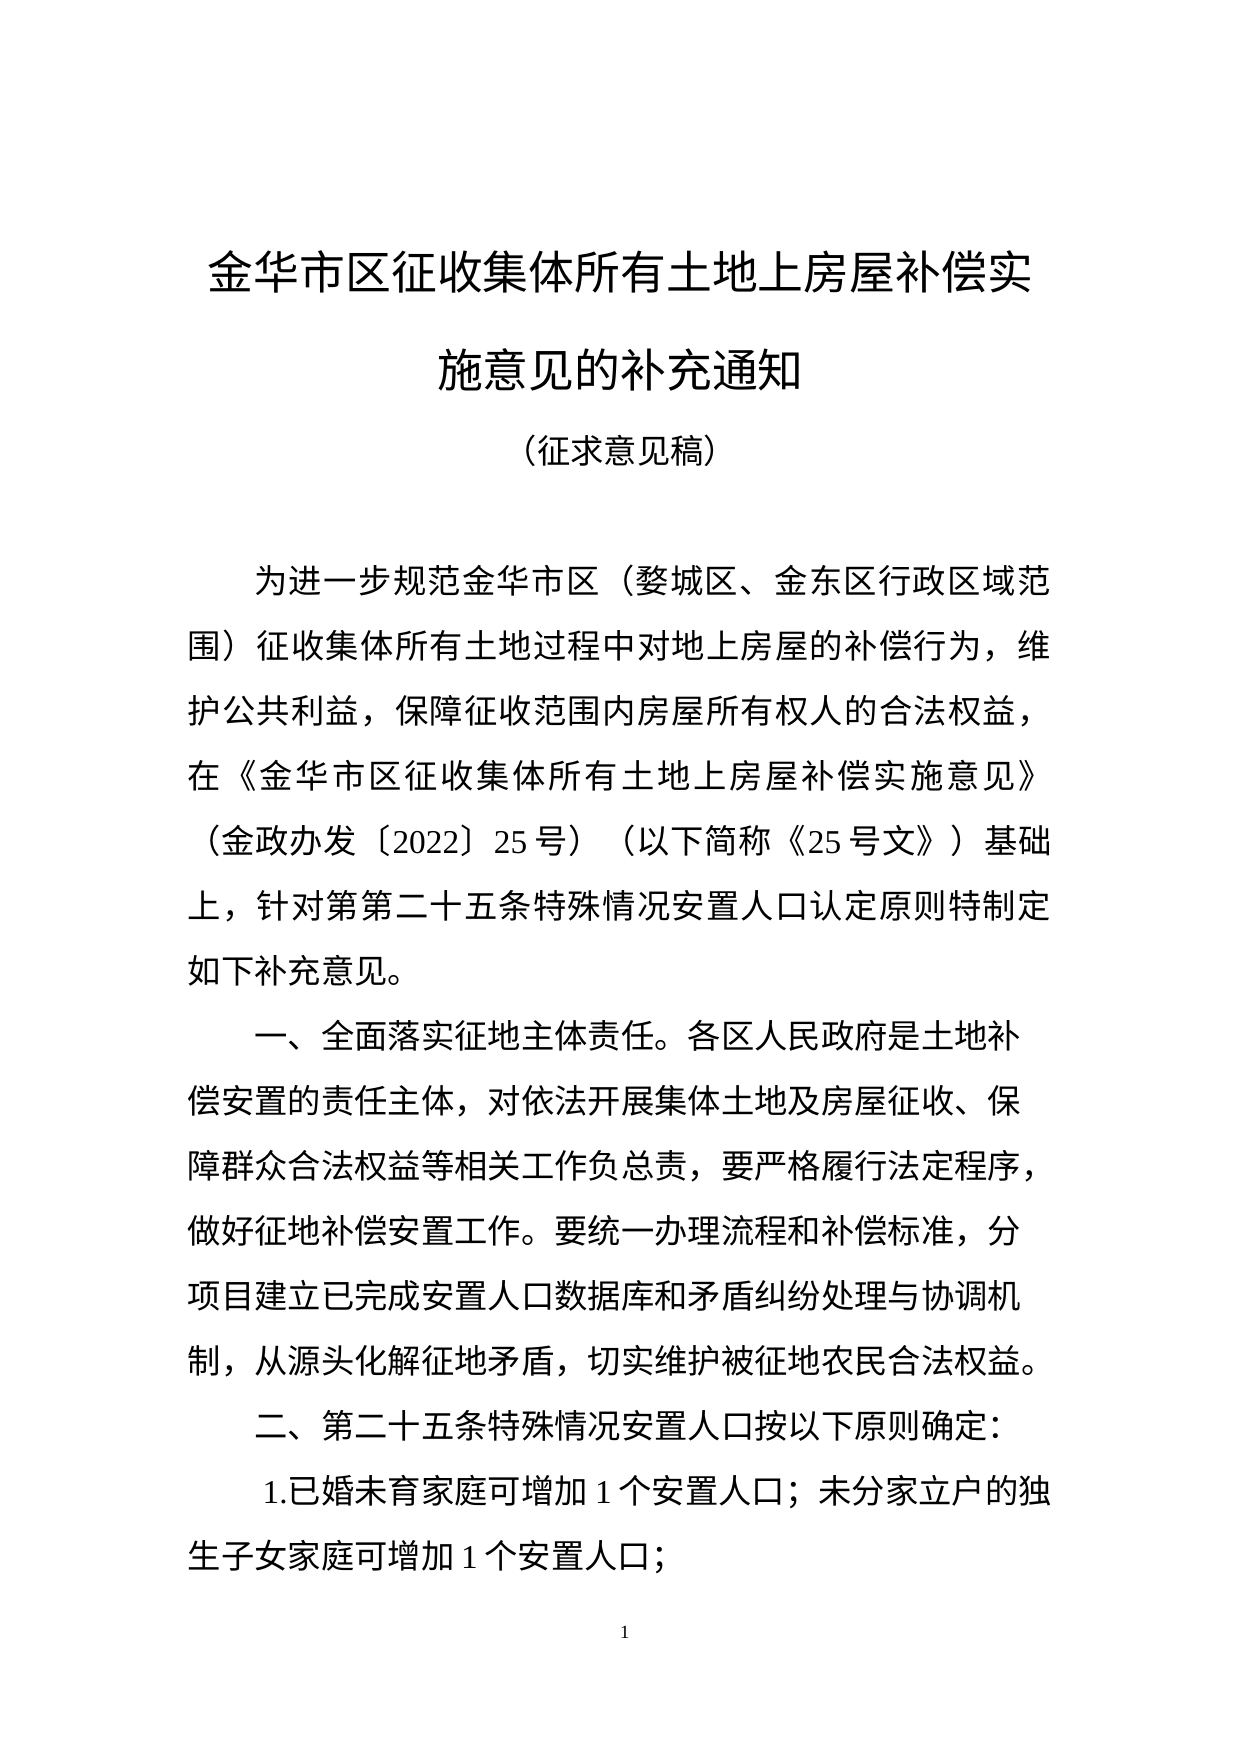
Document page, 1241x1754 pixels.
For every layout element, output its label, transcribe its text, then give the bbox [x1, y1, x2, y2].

list 一、全面落实征地主体责任。各区人民政府是土地补偿安置的责任主体，对依法开展集体土地及房屋征收、保障群众合法权益等相关工作负总责，要严格履行法定程序，做好征地补偿安置工作。要统一办理流程和补偿标准，分项目建立已完成安置人口数据库和矛盾纠纷处理与协调机制，从源头化解征地矛盾，切实维护被征地农民合法权益。 [187, 1001, 1053, 1391]
text 1.已婚未育家庭可增加1个安置人口；未分家立户的独生子女家庭可增加1个安置人口； [187, 1456, 1053, 1586]
text 为进一步规范金华市区（婺城区、金东区行政区域范围）征收集体所有土地过程中对地上房屋的补偿行为，维护公共利益，保障征收范围内房屋所有权人的合法权益，在《金华市区征收集体所有土地上房屋补偿实施意见》（金政办发〔2022〕25号）（以下简称《25号文》）基础上，针对第第二十五条特殊情况安置人口认定原则特制定如下补充意见。 [187, 546, 1053, 1001]
text （征求意见稿） [187, 416, 1053, 481]
text 二、第二十五条特殊情况安置人口按以下原则确定： [187, 1391, 1053, 1456]
text 金华市区征收集体所有土地上房屋补偿实施意见的补充通知 [187, 221, 1053, 416]
